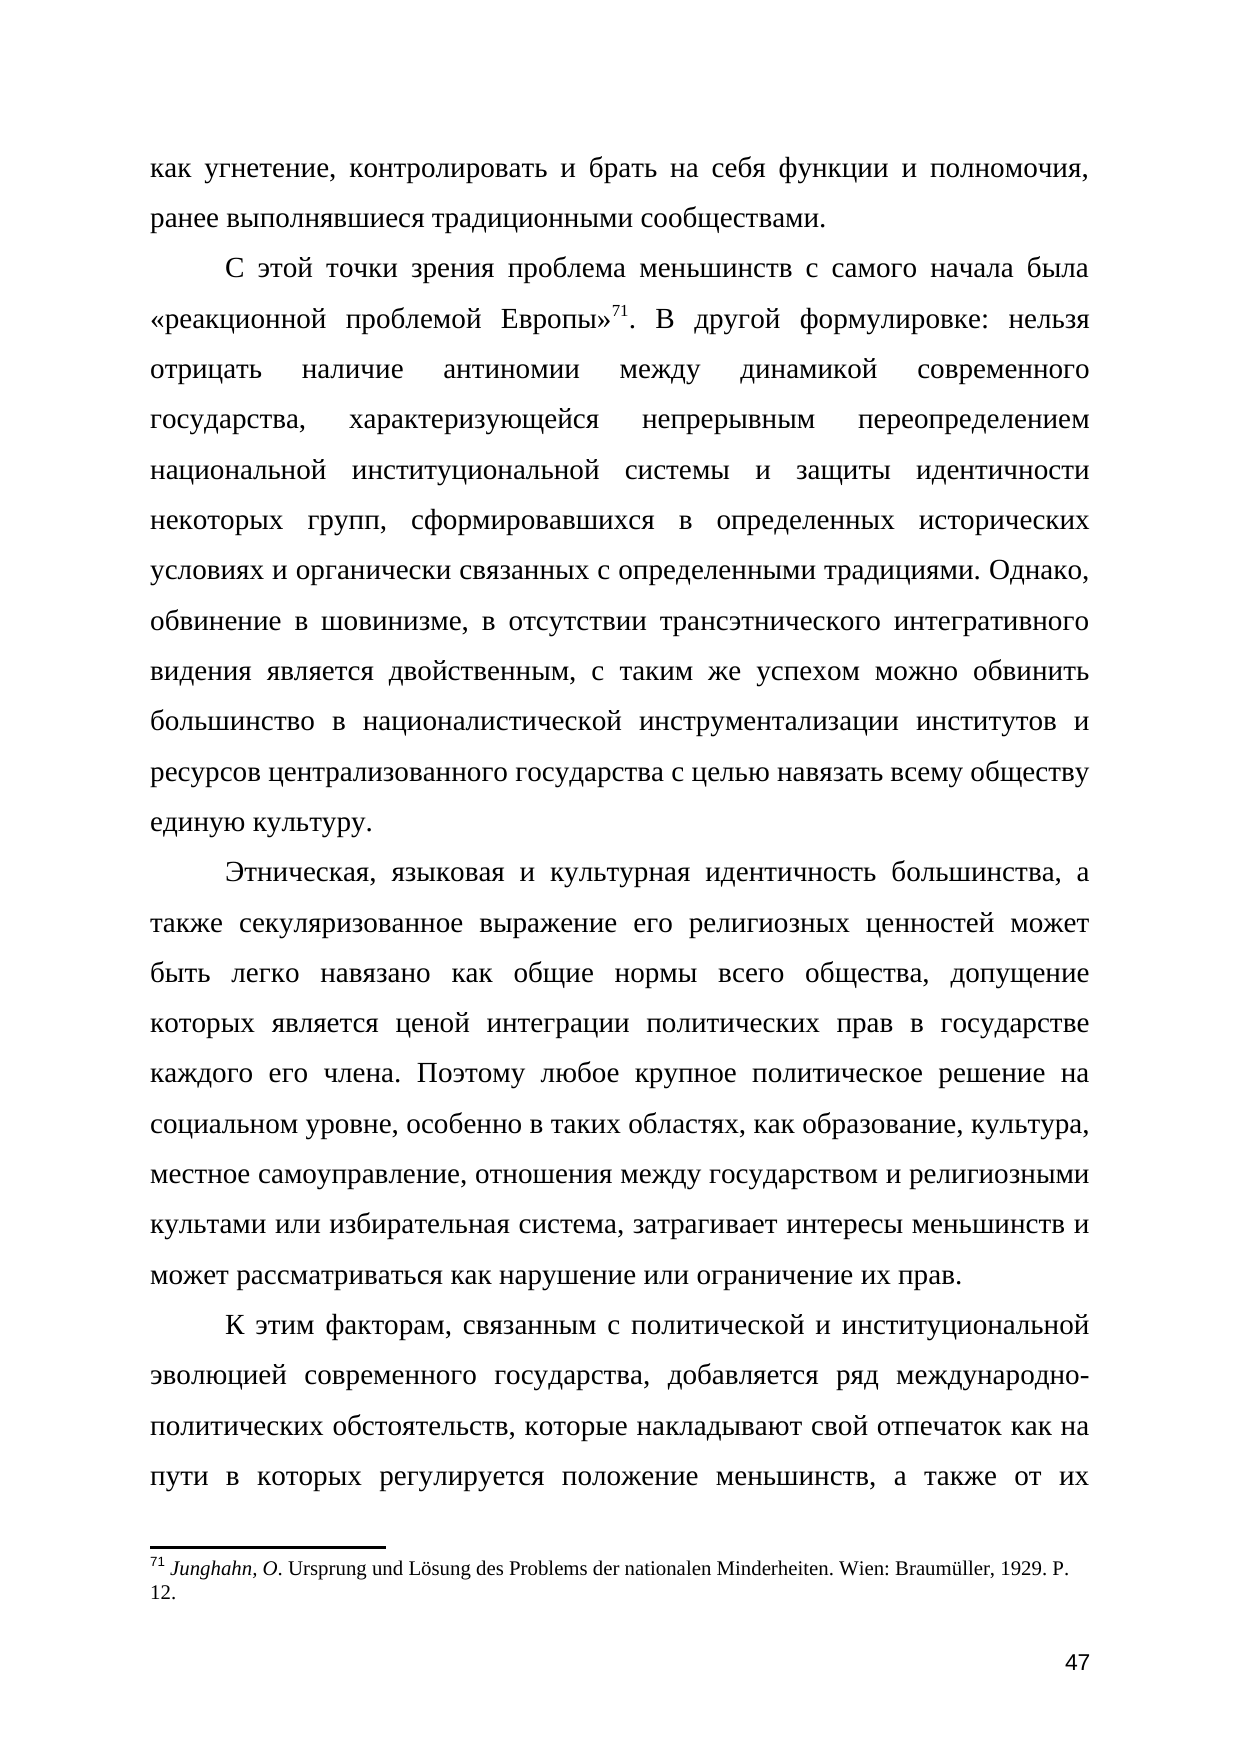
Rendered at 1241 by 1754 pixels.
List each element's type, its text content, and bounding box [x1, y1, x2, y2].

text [150, 1307, 1090, 1492]
text Этническая, языковая и культурная идентичность большинства, а также секуляризованное выражение его религиозных ценностей может быть легко навязано как общие нормы всего общества, допущение которых является ценой интеграции политических прав в государстве каждого его члена. Поэтому любое крупное политическое решение на социальном уровне, особенно в таких областях, как образование, культура, местное самоуправление, отношения между государством и религиозными культами или избирательная система, затрагивает интересы меньшинств и может рассматриваться как нарушение или ограничение их прав. [150, 854, 1090, 1290]
text С этой точки зрения проблема меньшинств с самого начала была «реакционной проблемой Европы». В другой формулировке: нельзя отрицать наличие антиномии между динамикой современного государства, характеризующейся непрерывным переопределением национальной институциональной системы и защиты идентичности некоторых групп, сформировавшихся в определенных исторических условиях и органически связанных с определенными традициями. Однако, обвинение в шовинизме, в отсутствии трансэтнического интегративного видения является двойственным, с таким же успехом можно обвинить большинство в националистической инструментализации институтов и ресурсов централизованного государства с целью навязать всему обществу единую культуру. [150, 251, 1090, 838]
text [150, 150, 1090, 234]
